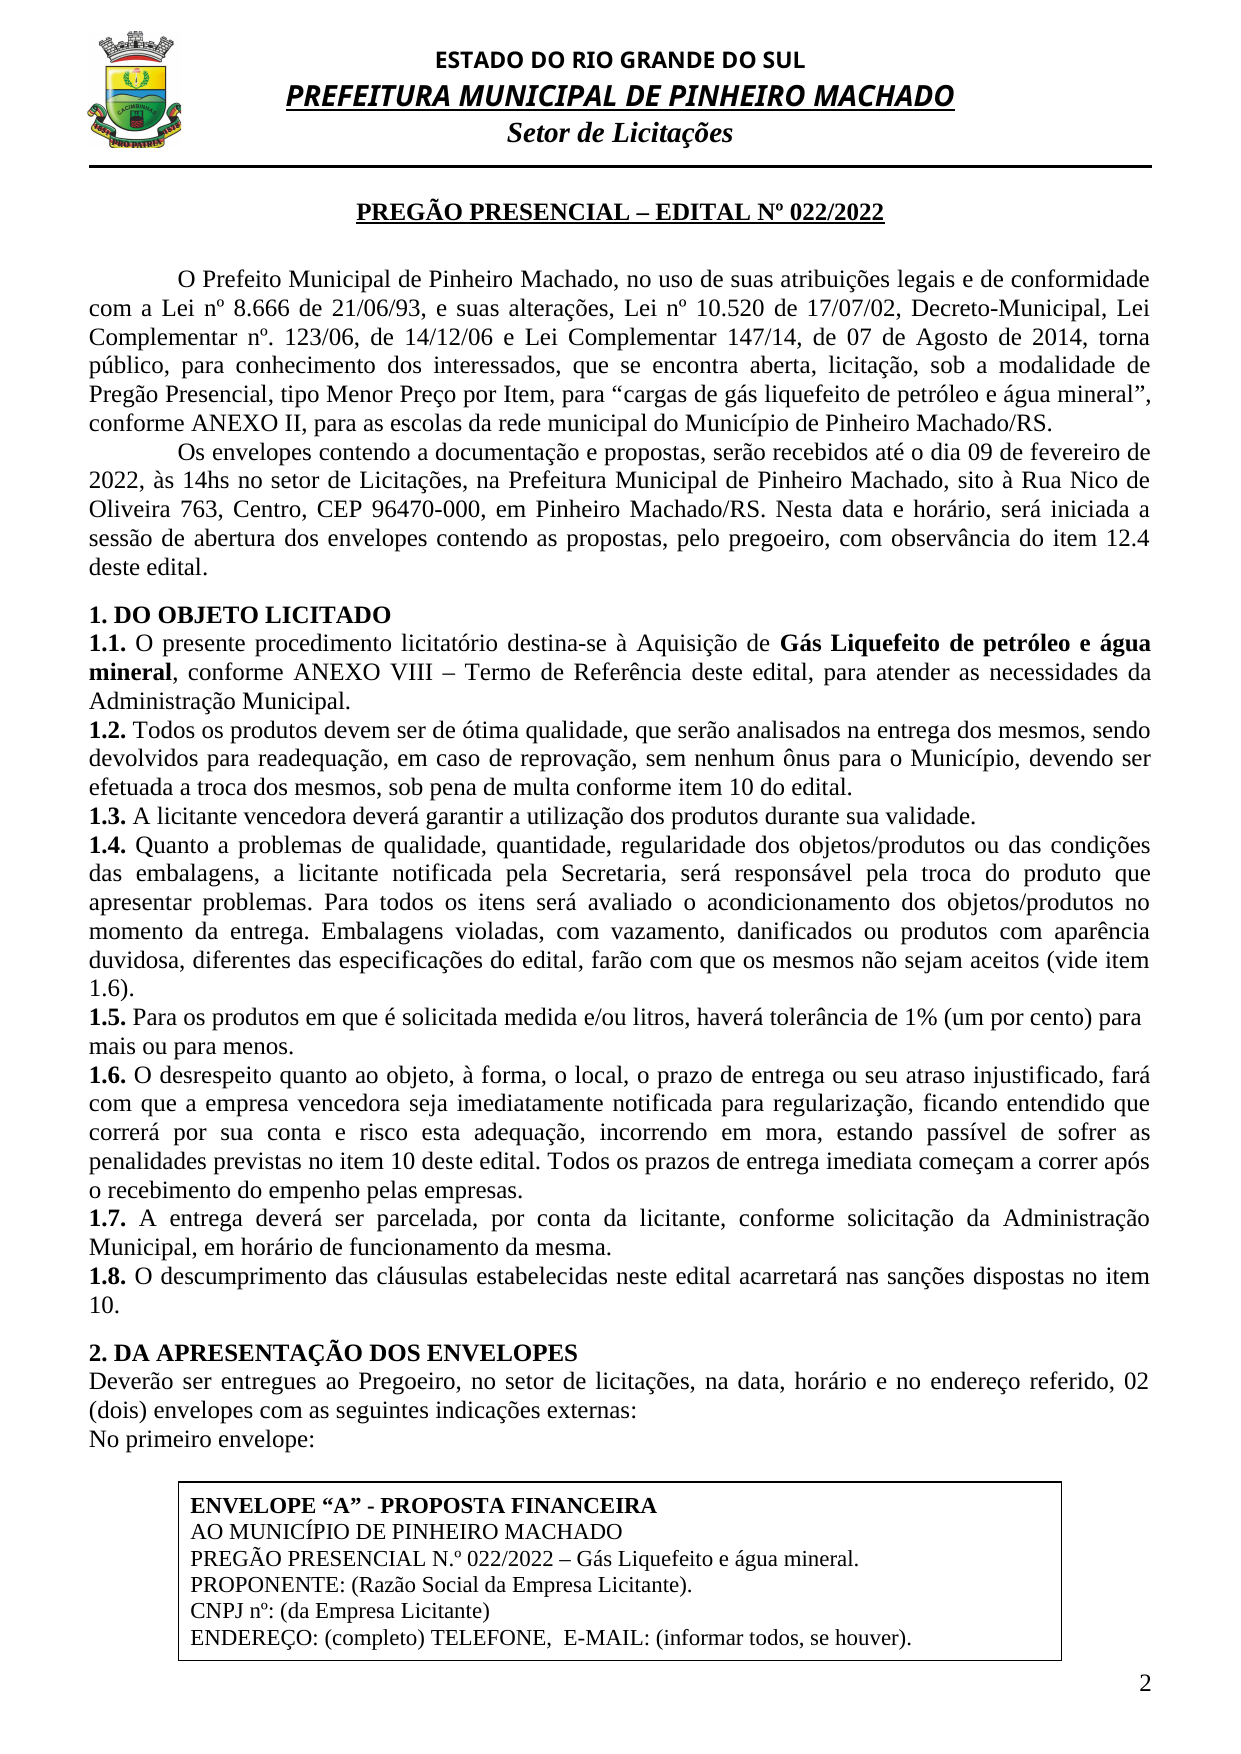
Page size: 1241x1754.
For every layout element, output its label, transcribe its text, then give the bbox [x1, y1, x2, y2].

text 1.5. Para os produtos em que é solicitada medida e/ou litros, haverá tolerância de 1% (um por cento) para mais ou para menos. [89, 1002, 1152, 1060]
text Deverão ser entregues ao Pregoeiro, no setor de licitações, na data, horário e no endereço referido, 02 (dois) envelopes com as seguintes indicações externas: [89, 1366, 1152, 1424]
text O Prefeito Municipal de Pinheiro Machado, no uso de suas atribuições legais e de conformidade com a Lei nº 8.666 de 21/06/93, e suas alterações, Lei nº 10.520 de 17/07/02, Decreto-Municipal, Lei Complementar nº. 123/06, de 14/12/06 e Lei Complementar 147/14, de 07 de Agosto de 2014, torna público, para conhecimento dos interessados, que se encontra aberta, licitação, sob a modalidade de Pregão Presencial, tipo Menor Preço por Item, para “cargas de gás liquefeito de petróleo e água mineral”, conforme ANEXO II, para as escolas da rede municipal do Município de Pinheiro Machado/RS. [89, 264, 1152, 437]
text 1.8. O descumprimento das cláusulas estabelecidas neste edital acarretará nas sanções dispostas no item 10. [89, 1261, 1152, 1318]
text 2. DA APRESENTAÇÃO DOS ENVELOPES [89, 1338, 1152, 1366]
text 1.2. Todos os produtos devem ser de ótima qualidade, que serão analisados na entrega dos mesmos, sendo devolvidos para readequação, em caso de reprovação, sem nenhum ônus para o Município, devendo ser efetuada a troca dos mesmos, sob pena de multa conforme item 10 do edital. [89, 715, 1152, 801]
text 1.4. Quanto a problemas de qualidade, quantidade, regularidade dos objetos/produtos ou das condições das embalagens, a licitante notificada pela Secretaria, será responsável pela troca do produto que apresentar problemas. Para todos os itens será avaliado o acondicionamento dos objetos/produtos no momento da entrega. Embalagens violadas, com vazamento, danificados ou produtos com aparência duvidosa, diferentes das especificações do edital, farão com que os mesmos não sejam aceitos (vide item 1.6). [89, 830, 1152, 1002]
text PREGÃO PRESENCIAL – EDITAL Nº 022/2022 [89, 197, 1152, 226]
text 1.6. O desrespeito quanto ao objeto, à forma, o local, o prazo de entrega ou seu atraso injustificado, fará com que a empresa vencedora seja imediatamente notificada para regularização, ficando entendido que correrá por sua conta e risco esta adequação, incorrendo em mora, estando passível de sofrer as penalidades previstas no item 10 deste edital. Todos os prazos de entrega imediata começam a correr após o recebimento do empenho pelas empresas. [89, 1060, 1152, 1203]
text 1. DO OBJETO LICITADO [89, 600, 1152, 628]
table_header ENVELOPE “A” - PROPOSTA FINANCEIRA AO MUNICÍPIO DE PINHEIRO MACHADO PREGÃO PRESENCIAL N.º 022/2022 – Gás Liquefeito e água mineral. PROPONENTE: (Razão Social da Empresa Licitante). CNPJ nº: (da Empresa Licitante) ENDEREÇO: (completo) TELEFONE, E-MAIL: (informar todos, se houver). [179, 1483, 1061, 1660]
text Os envelopes contendo a documentação e propostas, serão recebidos até o dia 09 de fevereiro de 2022, às 14hs no setor de Licitações, na Prefeitura Municipal de Pinheiro Machado, sito à Rua Nico de Oliveira 763, Centro, CEP 96470-000, em Pinheiro Machado/RS. Nesta data e horário, será iniciada a sessão de abertura dos envelopes contendo as propostas, pelo pregoeiro, com observância do item 12.4 deste edital. [89, 437, 1152, 581]
text No primeiro envelope: [89, 1424, 1152, 1453]
text 1.3. A licitante vencedora deverá garantir a utilização dos produtos durante sua validade. [89, 801, 1152, 830]
picture [87, 31, 182, 148]
text 1.1. O presente procedimento licitatório destina-se à Aquisição de Gás Liquefeito de petróleo e água mineral, conforme ANEXO VIII – Termo de Referência deste edital, para atender as necessidades da Administração Municipal. [89, 628, 1152, 715]
text 1.7. A entrega deverá ser parcelada, por conta da licitante, conforme solicitação da Administração Municipal, em horário de funcionamento da mesma. [89, 1203, 1152, 1261]
